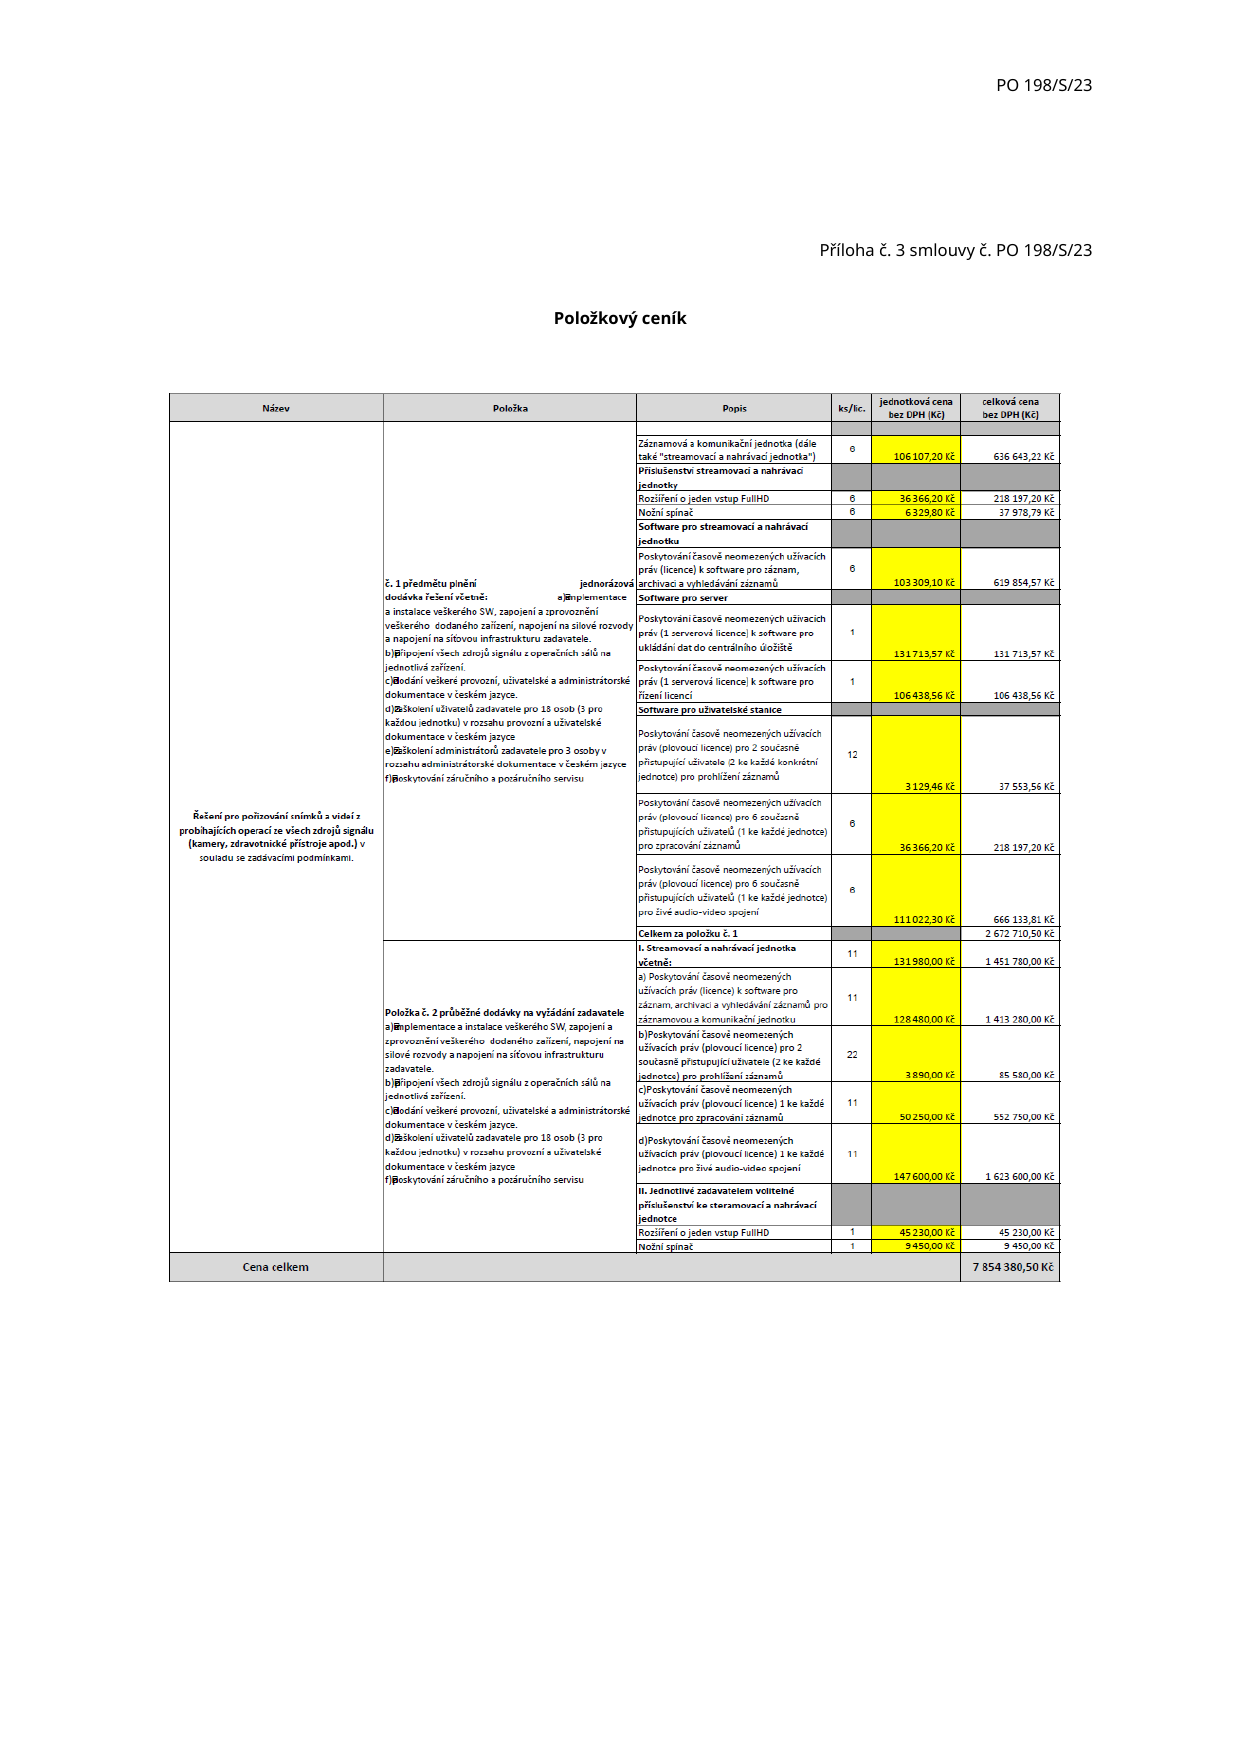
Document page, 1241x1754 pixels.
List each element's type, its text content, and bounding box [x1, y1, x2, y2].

text Položkový ceník [148, 307, 1093, 329]
picture [147, 376, 1093, 1300]
text Příloha č. 3 smlouvy č. PO 198/S/23 [148, 238, 1093, 261]
